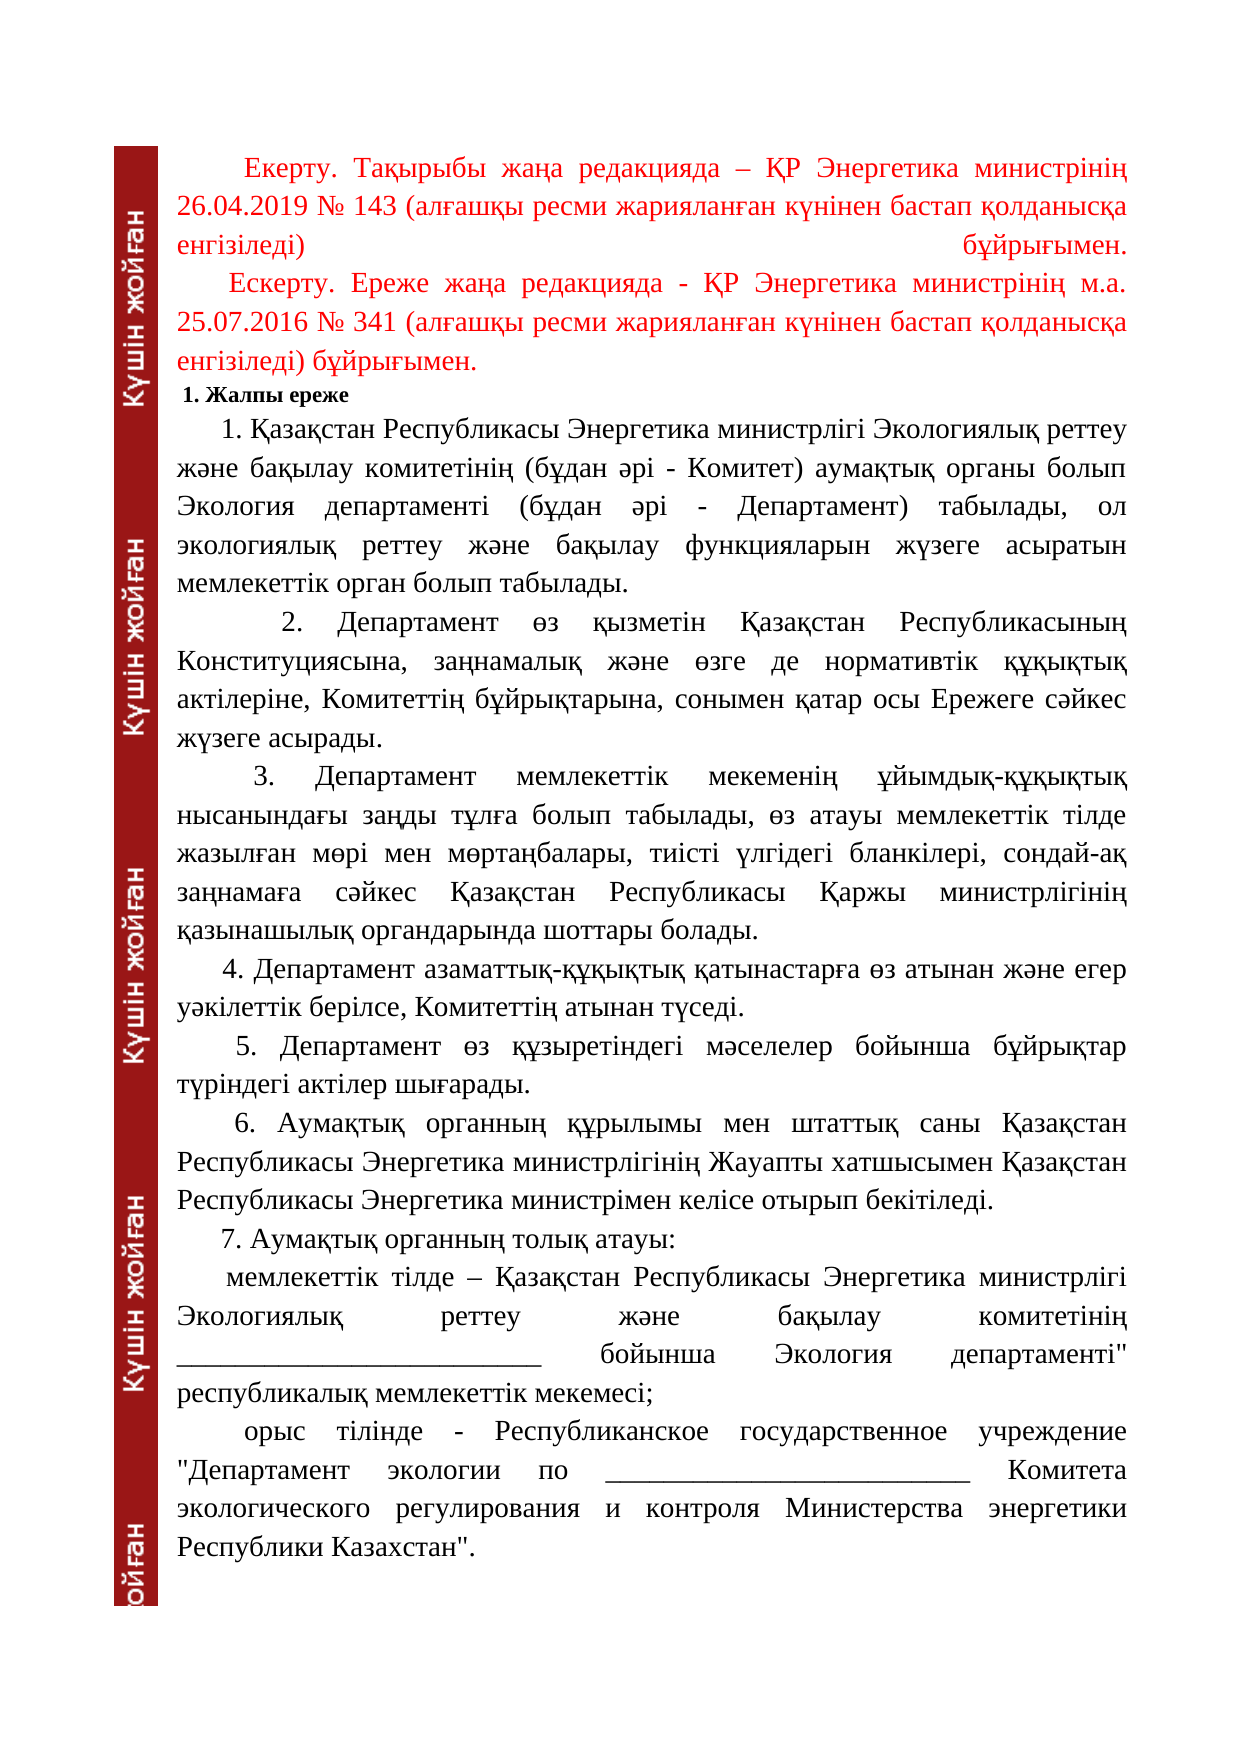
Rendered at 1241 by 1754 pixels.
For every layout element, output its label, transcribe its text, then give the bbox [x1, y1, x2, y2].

picture [114, 1408, 158, 1413]
text Екерту. Тақырыбы жаңа редакцияда – ҚР Энергетика министрінің 26.04.2019 № 143 (алғашқы ресми жарияланған күнінен бастап қолданысқа енгізіледі) бұйрығымен. Ескерту. Ереже жаңа редакцияда - ҚР Энергетика министрінің м.а. 25.07.2016 № 341 (алғашқы ресми жарияланған күнінен бастап қолданысқа енгізіледі) бұйрығымен. [112, 150, 1128, 376]
picture [114, 1254, 158, 1259]
picture [114, 1023, 158, 1028]
text 7. Аумақтық органның толық атауы: [112, 1221, 1128, 1254]
picture [114, 376, 158, 381]
text 1. Жалпы ереже [112, 381, 1128, 408]
text 5. Департамент өз құзыретіндегі мәселелер бойынша бұйрықтар түріндегі актілер шығарады. [112, 1028, 1128, 1100]
text 3. Департамент мемлекеттік мекеменің ұйымдық-құқықтық нысанындағы заңды тұлға болып табылады, өз атауы мемлекеттік тілде жазылған мөрі мен мөртаңбалары, тиісті үлгідегі бланкілері, сондай-ақ заңнамаға сәйкес Қазақстан Республикасы Қаржы министрлігінің қазынашылық органдарында шоттары болады. [112, 758, 1128, 946]
text 2. Департамент өз қызметін Қазақстан Республикасының Конституциясына, заңнамалық және өзге де нормативтік құқықтық актілеріне, Комитеттің бұйрықтарына, сонымен қатар осы Ережеге сәйкес жүзеге асырады. [112, 604, 1128, 753]
picture [114, 146, 158, 150]
picture [114, 753, 158, 758]
picture [114, 946, 158, 951]
picture [114, 1216, 158, 1221]
picture [114, 1563, 158, 1606]
text 1. Қазақстан Республикасы Энергетика министрлігі Экологиялық реттеу және бақылау комитетінің (бұдан әрі - Комитет) аумақтық органы болып Экология департаменті (бұдан әрі - Департамент) табылады, ол экологиялық реттеу және бақылау функцияларын жүзеге асыратын мемлекеттік орган болып табылады. [112, 411, 1128, 599]
picture [114, 1100, 158, 1105]
text мемлекеттік тілде – Қазақстан Республикасы Энергетика министрлігі Экологиялық реттеу және бақылау комитетінің _________________________ бойынша Экология департаменті" республикалық мемлекеттік мекемесі; [112, 1259, 1128, 1408]
text 6. Аумақтық органның құрылымы мен штаттық саны Қазақстан Республикасы Энергетика министрлігінің Жауапты хатшысымен Қазақстан Республикасы Энергетика министрімен келісе отырып бекітіледі. [112, 1105, 1128, 1216]
picture [114, 599, 158, 604]
text 4. Департамент азаматтық-құқықтық қатынастарға өз атынан және егер уәкілеттік берілсе, Комитеттің атынан түседі. [112, 951, 1128, 1023]
text орыс тілінде - Республиканское государственное учреждение "Департамент экологии по _________________________ Комитета экологического регулирования и контроля Министерства энергетики Республики Казахстан". [112, 1413, 1128, 1563]
